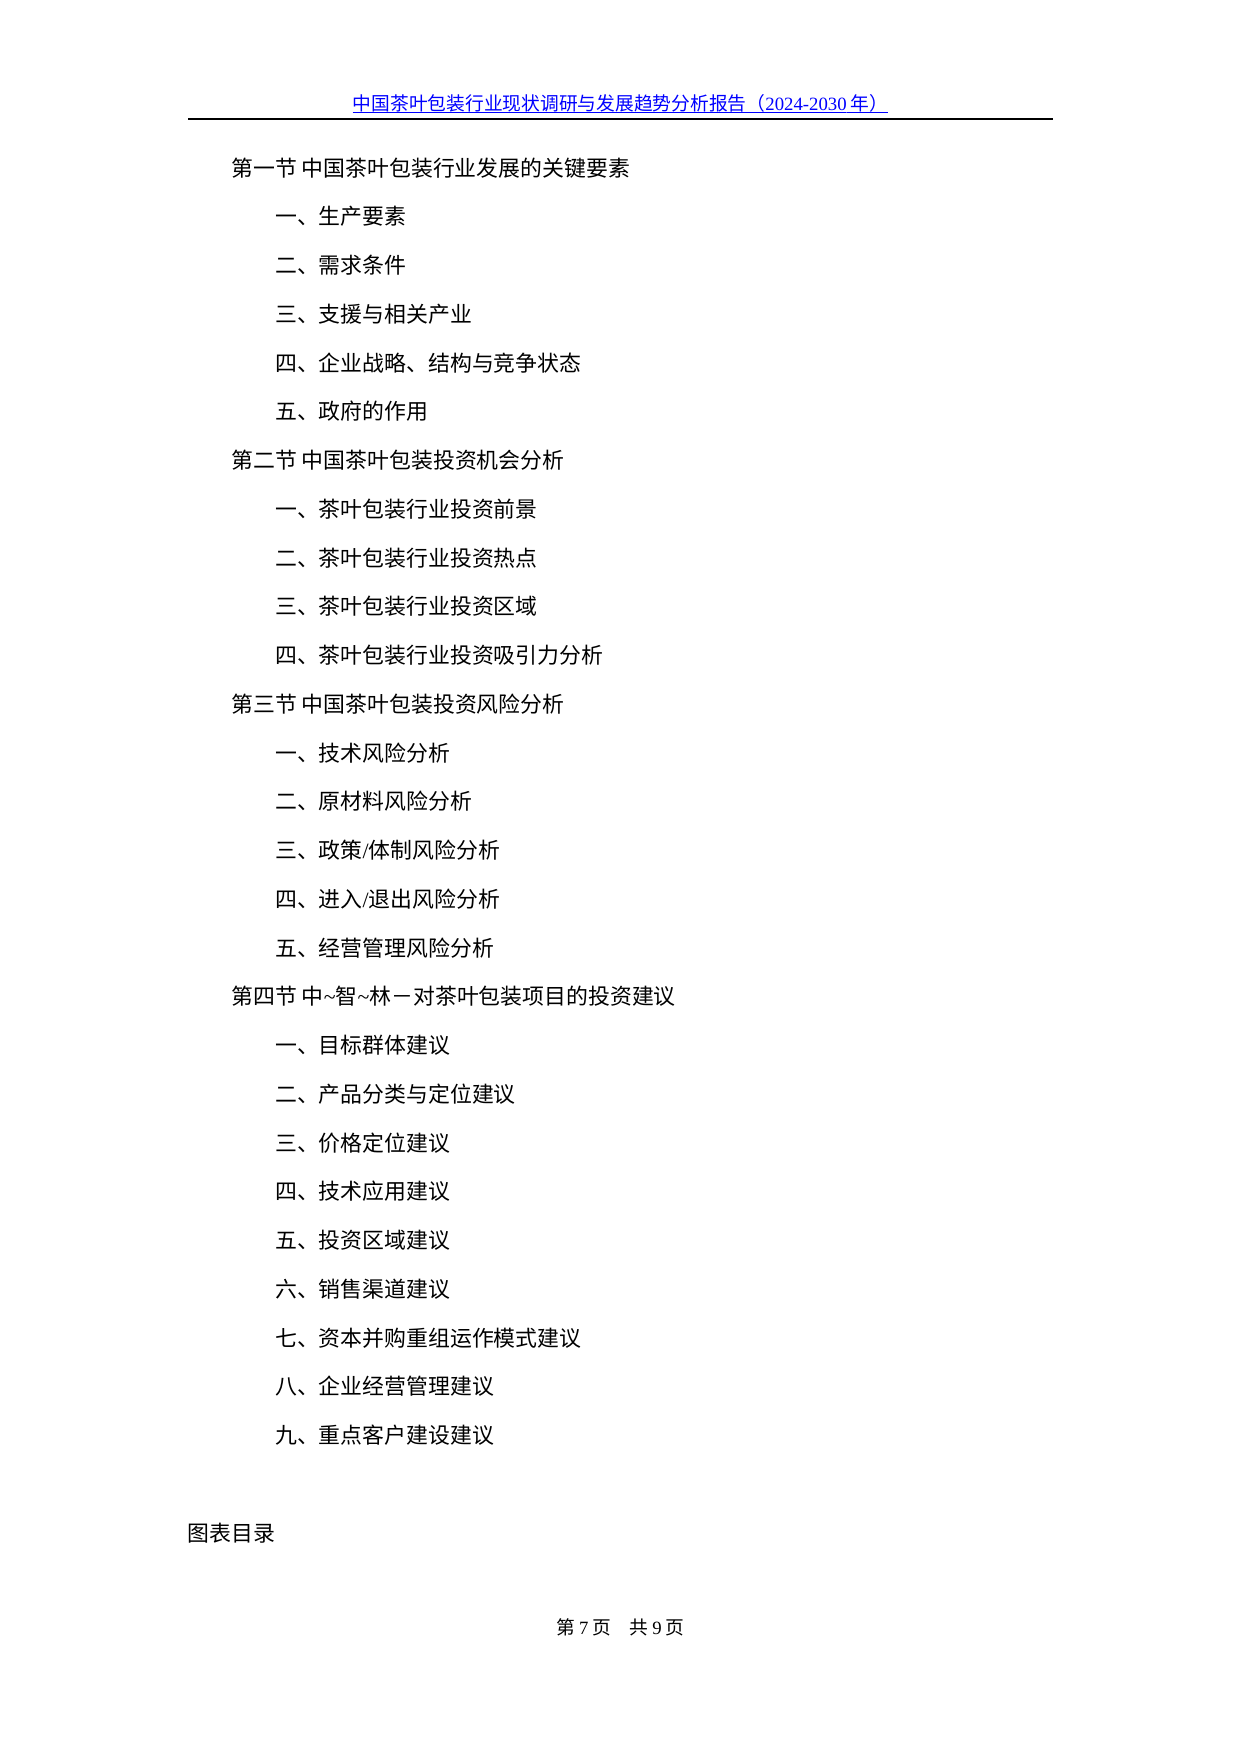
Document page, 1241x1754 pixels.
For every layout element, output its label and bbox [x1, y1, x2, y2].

text [187, 150, 1053, 1548]
